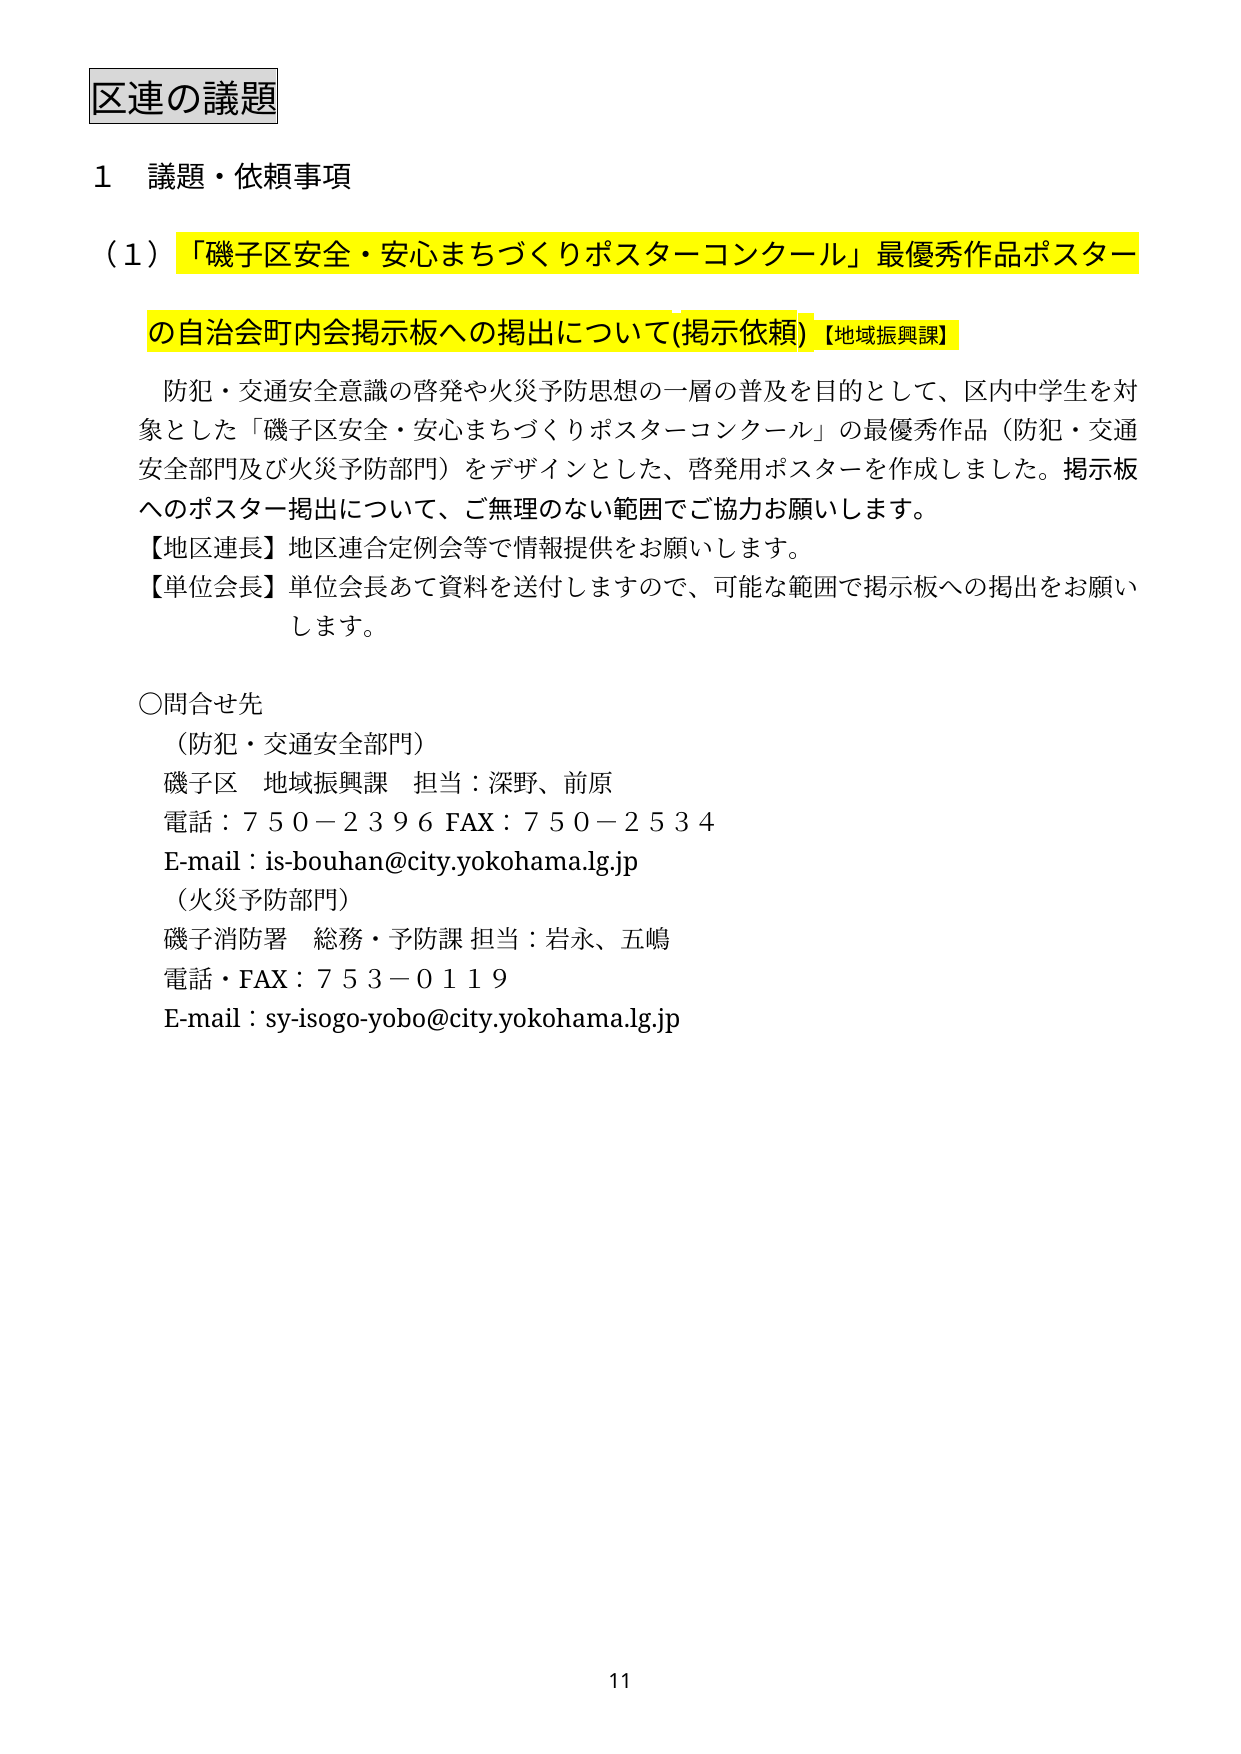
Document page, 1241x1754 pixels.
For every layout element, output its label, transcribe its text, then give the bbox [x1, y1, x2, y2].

text 〇問合せ先 [89, 683, 1152, 723]
text （防犯・交通安全部門） [89, 723, 1152, 762]
text の自治会町内会掲示板への掲出について(掲示依頼) 【地域振興課】 [89, 292, 1152, 370]
text 【地区連長】地区連合定例会等で情報提供をお願いします。 [89, 527, 1152, 566]
text １ 議題・依頼事項 [89, 135, 1152, 213]
text へのポスター掲出について、ご無理のない範囲でご協力お願いします。 [89, 488, 1152, 527]
text （１）「磯子区安全・安心まちづくりポスターコンクール」最優秀作品ポスター [89, 213, 1152, 292]
text 防犯・交通安全意識の啓発や火災予防思想の一層の普及を目的として、区内中学生を対 [89, 370, 1152, 409]
text 区連の議題 [89, 57, 1152, 135]
text 【単位会長】単位会長あて資料を送付しますので、可能な範囲で掲示板への掲出をお願い [89, 566, 1152, 605]
text 電話：７５０－２３９６ FAX：７５０－２５３４ [89, 801, 1152, 840]
text します。 [89, 605, 1152, 644]
text 象とした「磯子区安全・安心まちづくりポスターコンクール」の最優秀作品（防犯・交通 [89, 409, 1152, 448]
text （火災予防部門） [89, 879, 1152, 918]
text E-mail：is-bouhan@city.yokohama.lg.jp [89, 840, 1152, 879]
text 安全部門及び火災予防部門）をデザインとした、啓発用ポスターを作成しました。掲示板 [89, 448, 1152, 488]
text E-mail：sy-isogo-yobo@city.yokohama.lg.jp [89, 997, 1152, 1036]
text 磯子消防署 総務・予防課 担当：岩永、五嶋 [89, 918, 1152, 958]
text 電話・FAX：７５３－０１１９ [89, 958, 1152, 997]
text 磯子区 地域振興課 担当：深野、前原 [89, 762, 1152, 801]
